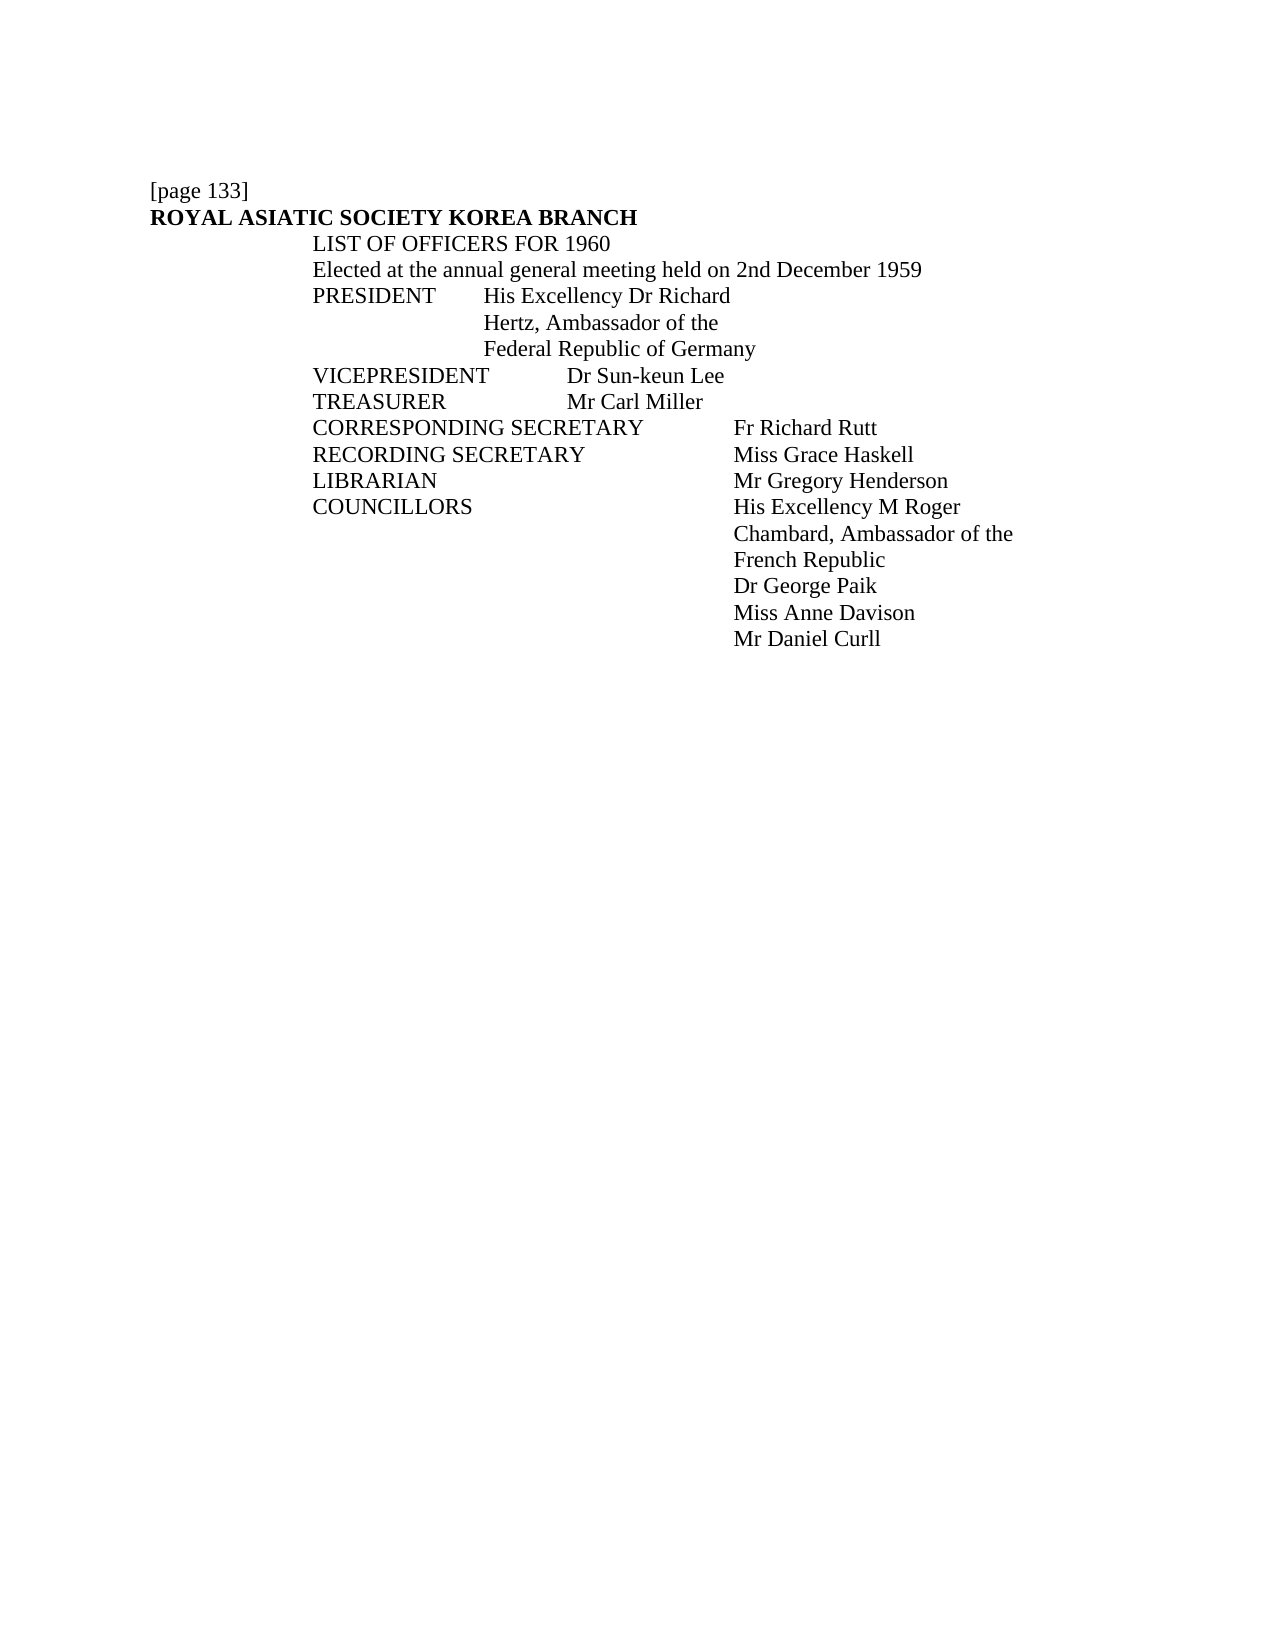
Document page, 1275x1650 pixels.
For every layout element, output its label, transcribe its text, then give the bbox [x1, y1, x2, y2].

text [page 133] [150, 177, 1125, 203]
text PRESIDENT His Excellency Dr Richard [150, 283, 1125, 309]
text Chambard, Ambassador of the [571, 520, 1125, 546]
text LIBRARIAN Mr Gregory Henderson [150, 467, 1125, 493]
text CORRESPONDING SECRETARY Fr Richard Rutt [150, 414, 1125, 441]
text Hertz, Ambassador of the [321, 309, 1125, 335]
text Mr Daniel Curll [571, 625, 1125, 652]
text COUNCILLORS His Excellency M Roger [150, 493, 1125, 520]
text TREASURER Mr Carl Miller [150, 388, 1125, 414]
text RECORDING SECRETARY Miss Grace Haskell [150, 441, 1125, 467]
text Dr George Paik [571, 572, 1125, 599]
text LIST OF OFFICERS FOR 1960 [150, 230, 1125, 256]
text French Republic [571, 546, 1125, 572]
text Miss Anne Davison [571, 599, 1125, 625]
text VICEPRESIDENT Dr Sun-keun Lee [150, 362, 1125, 388]
text ROYAL ASIATIC SOCIETY KOREA BRANCH [150, 203, 1125, 230]
text Federal Republic of Germany [321, 335, 1125, 362]
text Elected at the annual general meeting held on 2nd December 1959 [150, 256, 1125, 283]
